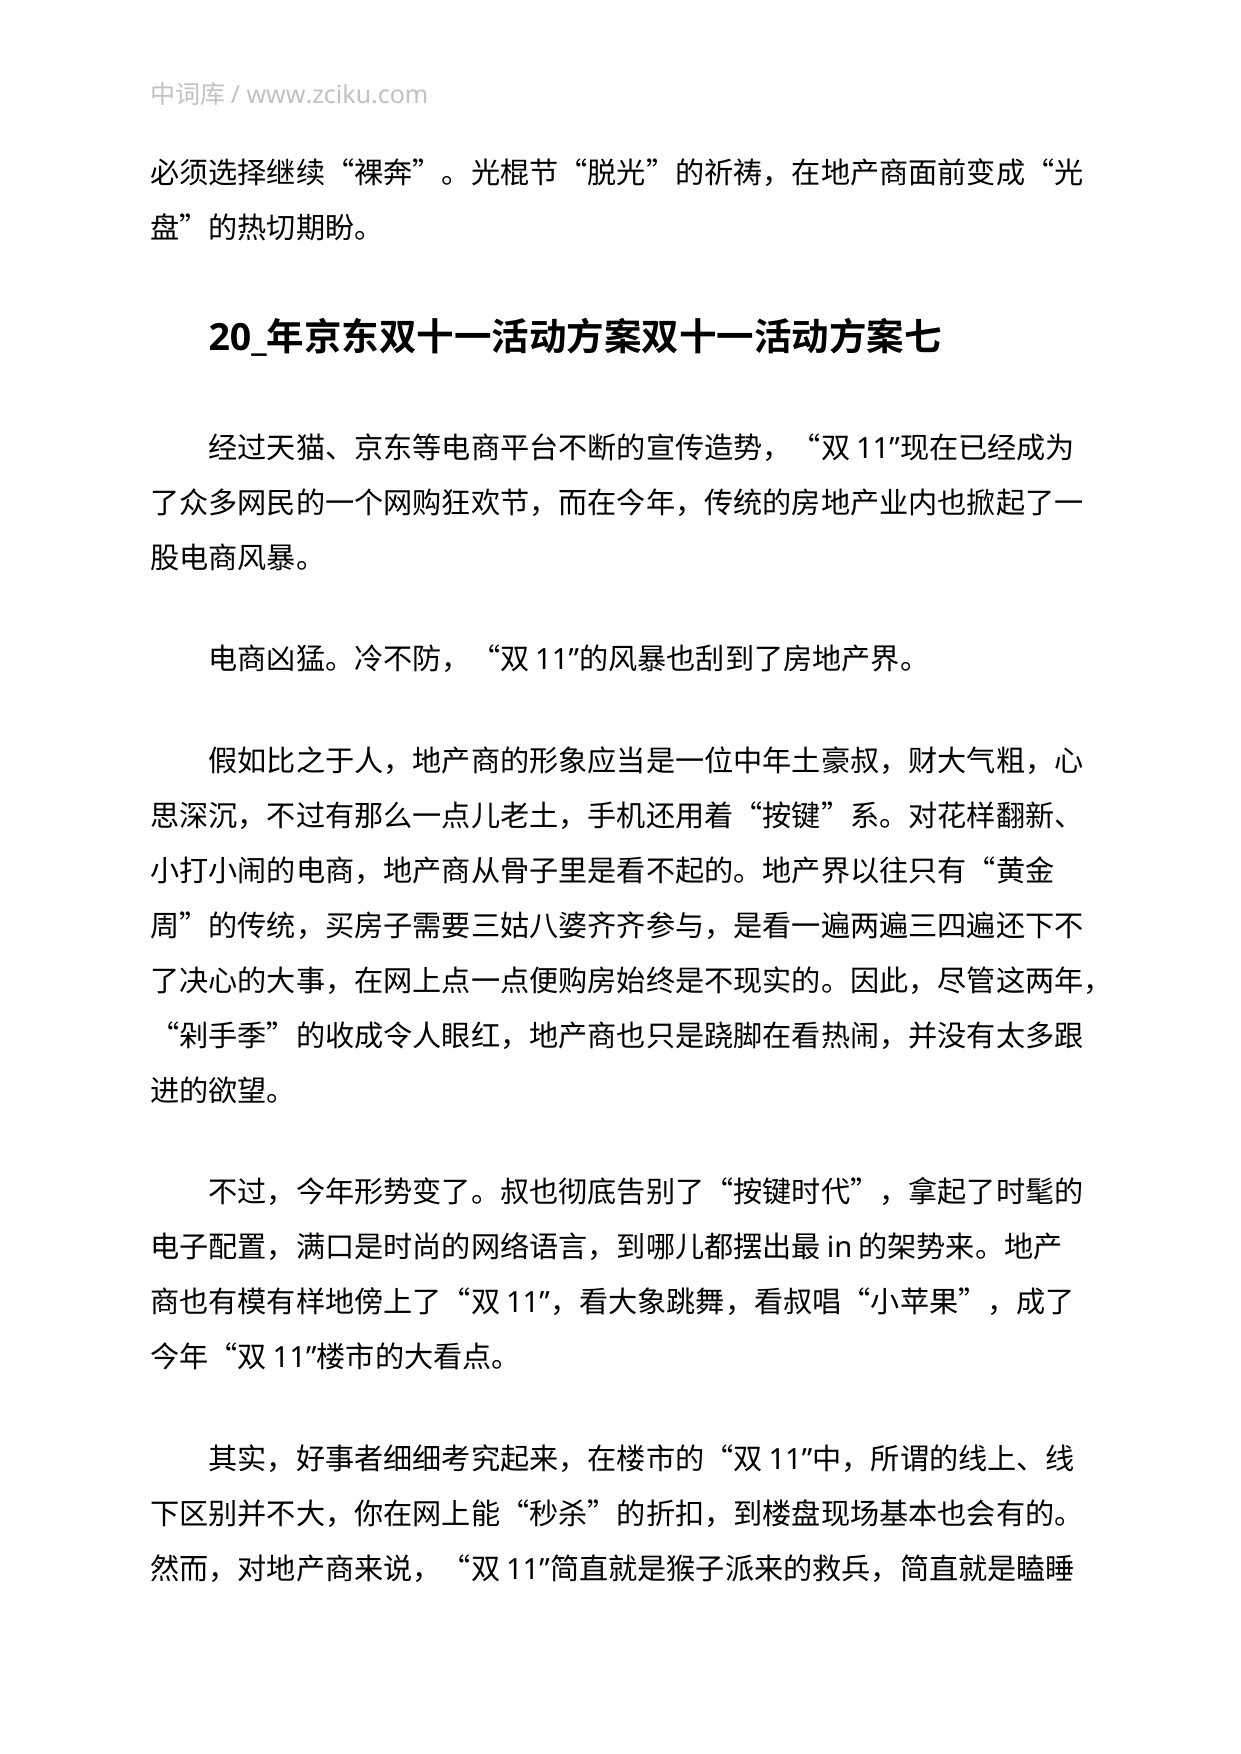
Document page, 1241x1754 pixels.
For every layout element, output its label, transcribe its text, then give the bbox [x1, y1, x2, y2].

text 假如比之于人，地产商的形象应当是一位中年土豪叔，财大气粗，心思深沉，不过有那么一点儿老土，手机还用着“按键”系。对花样翻新、小打小闹的电商，地产商从骨子里是看不起的。地产界以往只有“黄金周”的传统，买房子需要三姑八婆齐齐参与，是看一遍两遍三四遍还下不了决心的大事，在网上点一点便购房始终是不现实的。因此，尽管这两年，“剁手季”的收成令人眼红，地产商也只是跷脚在看热闹，并没有太多跟进的欲望。 [150, 738, 1090, 1109]
text 20_年京东双十一活动方案双十一活动方案七 [150, 307, 1090, 361]
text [150, 1436, 1090, 1588]
text 经过天猫、京东等电商平台不断的宣传造势，“双11”现在已经成为了众多网民的一个网购狂欢节，而在今年，传统的房地产业内也掀起了一股电商风暴。 [150, 424, 1090, 576]
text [150, 150, 1090, 247]
text 电商凶猛。冷不防，“双11”的风暴也刮到了房地产界。 [150, 636, 1090, 678]
text 不过，今年形势变了。叔也彻底告别了“按键时代”，拿起了时髦的电子配置，满口是时尚的网络语言，到哪儿都摆出最in的架势来。地产商也有模有样地傍上了“双11”，看大象跳舞，看叔唱“小苹果”，成了今年“双11”楼市的大看点。 [150, 1169, 1090, 1376]
